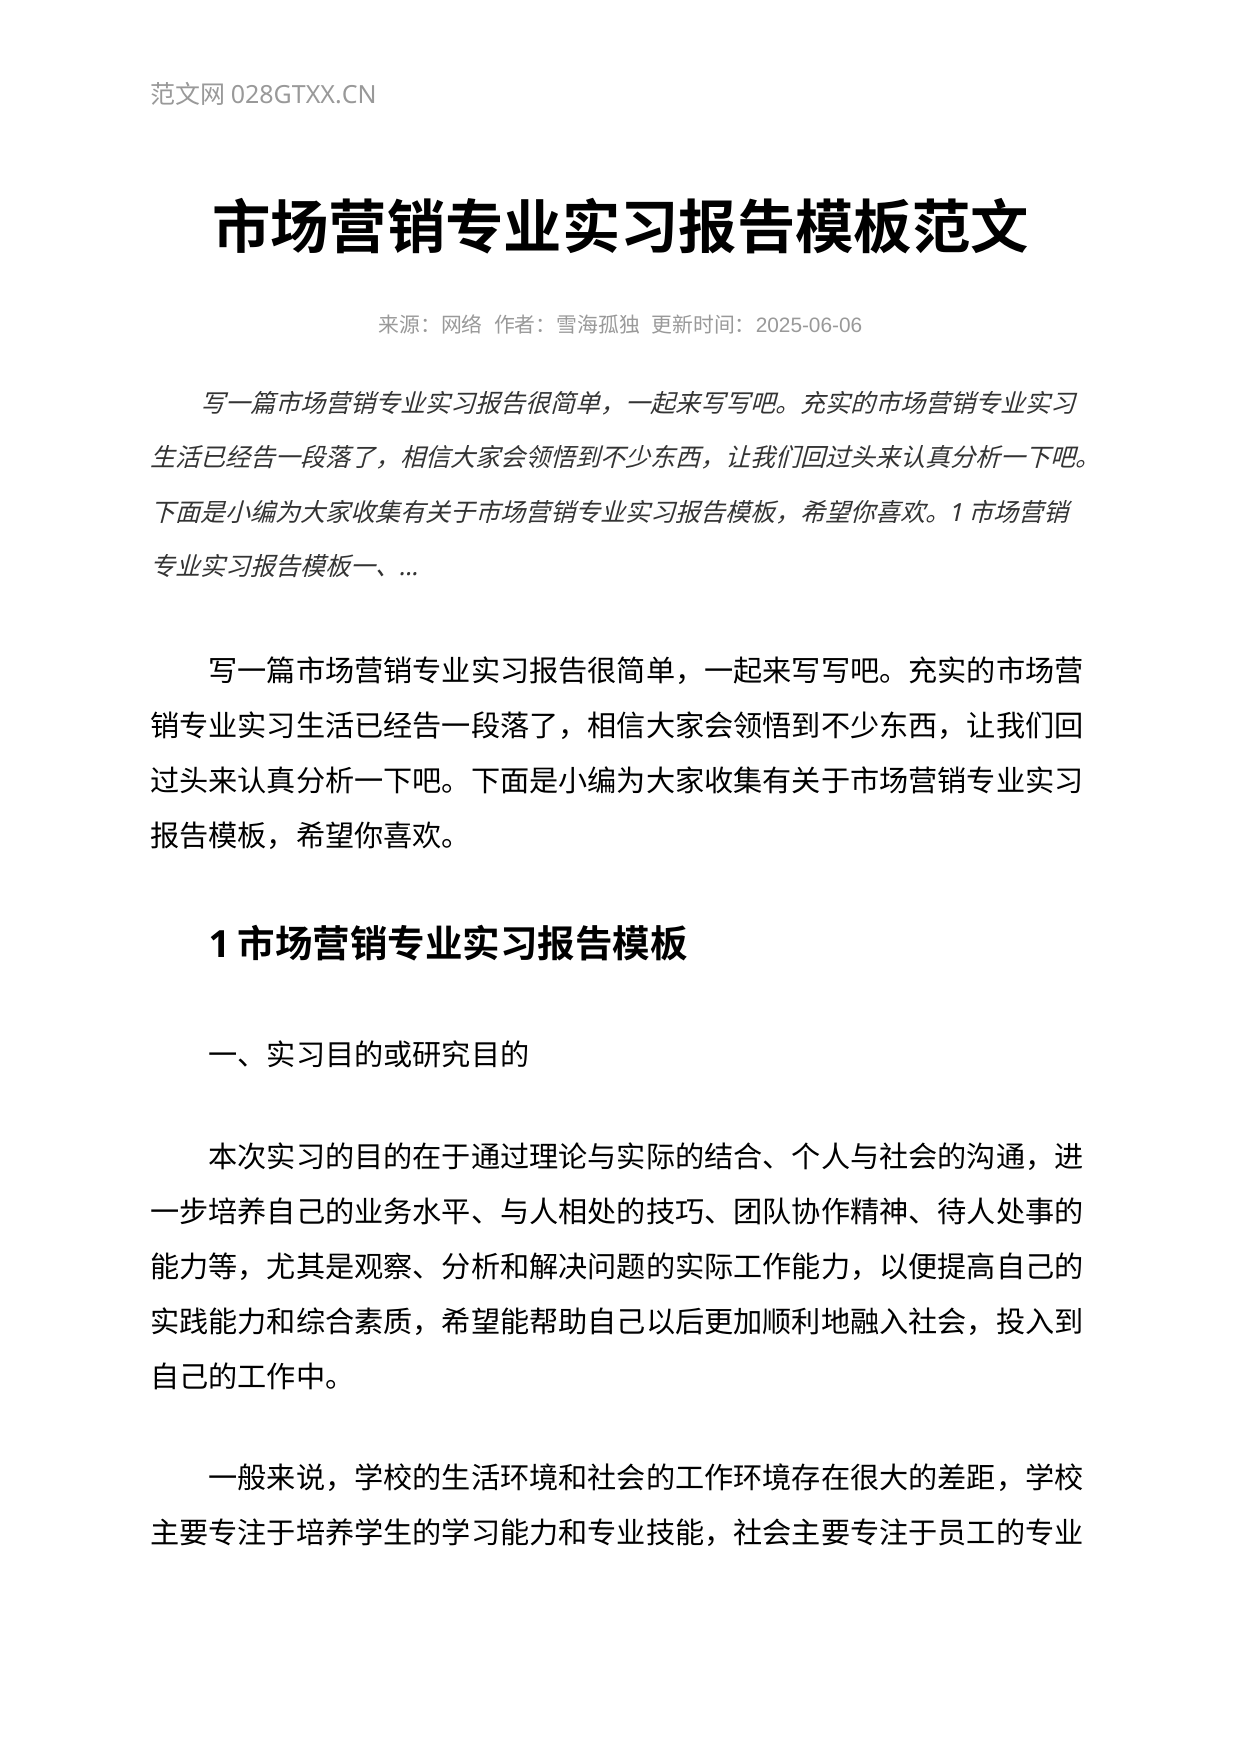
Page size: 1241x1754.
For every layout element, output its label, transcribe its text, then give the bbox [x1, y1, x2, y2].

text 来源：网络 作者：雪海孤独 更新时间：2025-06-06 [150, 313, 1090, 337]
subtitle 市场营销专业实习报告模板范文 [150, 181, 1090, 266]
text 本次实习的目的在于通过理论与实际的结合、个人与社会的沟通，进一步培养自己的业务水平、与人相处的技巧、团队协作精神、待人处事的能力等，尤其是观察、分析和解决问题的实际工作能力，以便提高自己的实践能力和综合素质，希望能帮助自己以后更加顺利地融入社会，投入到自己的工作中。 [150, 1134, 1090, 1396]
text 写一篇市场营销专业实习报告很简单，一起来写写吧。充实的市场营销专业实习生活已经告一段落了，相信大家会领悟到不少东西，让我们回过头来认真分析一下吧。下面是小编为大家收集有关于市场营销专业实习报告模板，希望你喜欢。 [150, 648, 1090, 855]
text 写一篇市场营销专业实习报告很简单，一起来写写吧。充实的市场营销专业实习生活已经告一段落了，相信大家会领悟到不少东西，让我们回过头来认真分析一下吧。下面是小编为大家收集有关于市场营销专业实习报告模板，希望你喜欢。1市场营销专业实习报告模板一、... [150, 383, 1090, 583]
text 一、实习目的或研究目的 [150, 1032, 1090, 1074]
text 1市场营销专业实习报告模板 [150, 914, 1090, 969]
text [150, 1455, 1090, 1552]
